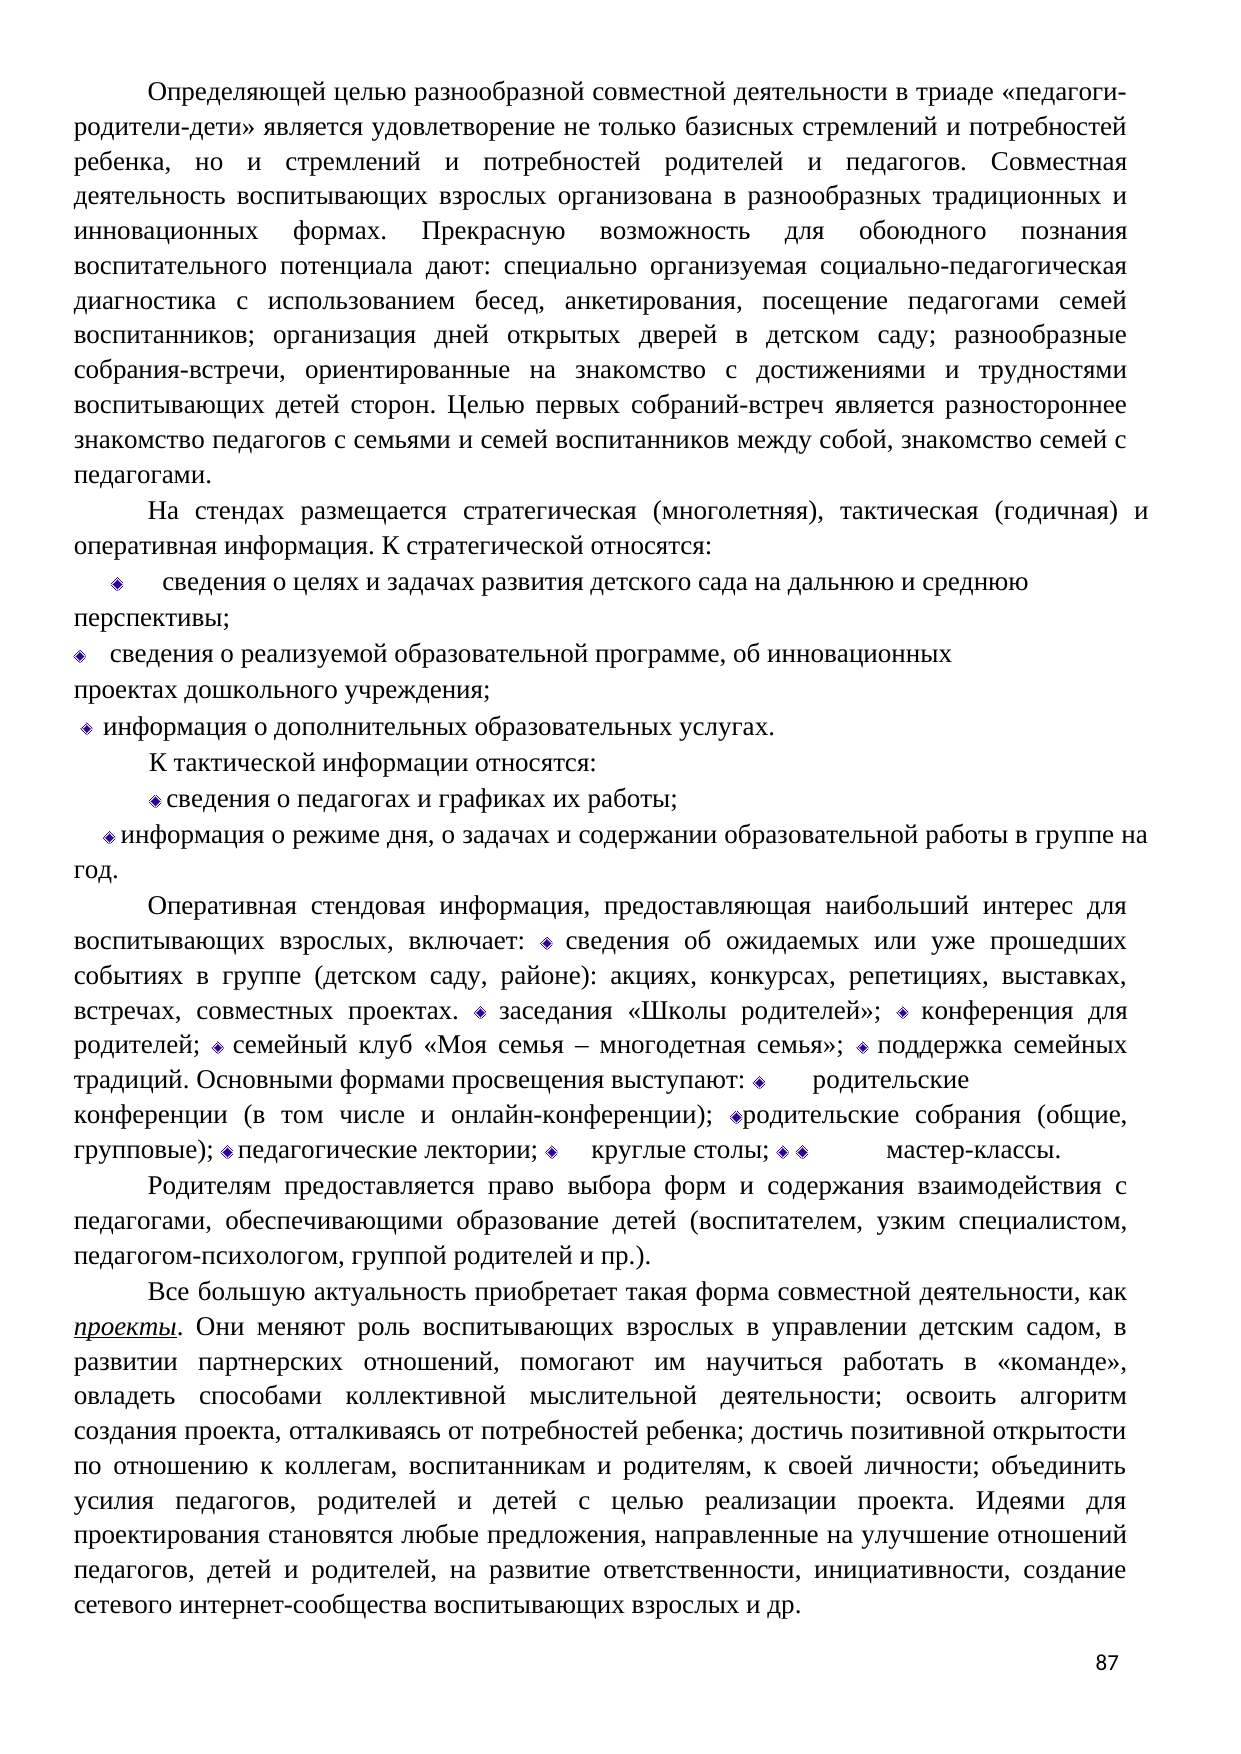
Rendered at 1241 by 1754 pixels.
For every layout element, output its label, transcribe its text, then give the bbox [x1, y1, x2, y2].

text На стендах размещается стратегическая (многолетняя), тактическая (годичная) и оперативная информация. К стратегической относятся: [73, 494, 1150, 560]
text информация о режиме дня, о задачах и содержании образовательной работы в группе на год. [73, 818, 1150, 884]
picture [220, 1145, 233, 1159]
text сведения о реализуемой образовательной программе, об инновационных [73, 637, 1128, 668]
text Определяющей целью разнообразной совместной деятельности в триаде «педагоги-родители-дети» является удовлетворение не только базисных стремлений и потребностей ребенка, но и стремлений и потребностей родителей и педагогов. Совместная деятельность воспитывающих взрослых организована в разнообразных традиционных и инновационных формах. Прекрасную возможность для обоюдного познания воспитательного потенциала дают: специально организуемая социально-педагогическая диагностика с использованием бесед, анкетирования, посещение педагогами семей воспитанников; организация дней открытых дверей в детском саду; разнообразные собрания-встречи, ориентированные на знакомство с достижениями и трудностями воспитывающих детей сторон. Целью первых собраний-встреч является разностороннее знакомство педагогов с семьями и семей воспитанников между собой, знакомство семей с педагогами. [73, 75, 1128, 489]
picture [110, 577, 124, 591]
text информация о дополнительных образовательных услугах. [73, 709, 900, 741]
picture [752, 1076, 765, 1089]
picture [856, 1041, 869, 1054]
text сведения о педагогах и графиках их работы; [104, 782, 787, 813]
picture [211, 1041, 224, 1054]
text сведения о целях и задачах развития детского сада на дальнюю и среднюю [75, 565, 1165, 596]
text Оперативная стендовая информация, предоставляющая наибольший интерес для воспитывающих взрослых, включает: сведения об ожидаемых или уже прошедших событиях в группе (детском саду, районе): акциях, конкурсах, репетициях, выставках, встречах, совместных проектах. заседания «Школы родителей»; конференция для родителей; семейный клуб «Моя семья – многодетная семья»; поддержка семейных традиций. Основными формами просвещения выступают: родительские конференции (в том числе и онлайн-конференции); родительские собрания (общие, групповые); педагогические лектории; круглые столы; мастер-классы. [73, 889, 1128, 1164]
text К тактической информации относятся: [104, 746, 787, 777]
picture [896, 1006, 909, 1019]
picture [473, 1006, 487, 1019]
picture [73, 650, 86, 663]
picture [102, 831, 116, 844]
text проектах дошкольного учреждения; [73, 673, 900, 704]
picture [80, 722, 93, 735]
picture [729, 1111, 743, 1124]
picture [540, 937, 553, 950]
text перспективы; [73, 601, 1128, 632]
picture [776, 1145, 789, 1159]
picture [545, 1145, 558, 1159]
text Все большую актуальность приобретает такая форма совместной деятельности, как проекты. Они меняют роль воспитывающих взрослых в управлении детским садом, в развитии партнерских отношений, помогают им научиться работать в «команде», овладеть способами коллективной мыслительной деятельности; освоить алгоритм создания проекта, отталкиваясь от потребностей ребенка; достичь позитивной открытости по отношению к коллегам, воспитанникам и родителям, к своей личности; объединить усилия педагогов, родителей и детей с целью реализации проекта. Идеями для проектирования становятся любые предложения, направленные на улучшение отношений педагогов, детей и родителей, на развитие ответственности, инициативности, создание сетевого интернет-сообщества воспитывающих взрослых и др. [73, 1275, 1128, 1619]
picture [148, 795, 162, 808]
text Родителям предоставляется право выбора форм и содержания взаимодействия с педагогами, обеспечивающими образование детей (воспитателем, узким специалистом, педагогом-психологом, группой родителей и пр.). [73, 1169, 1128, 1270]
picture [795, 1145, 809, 1159]
